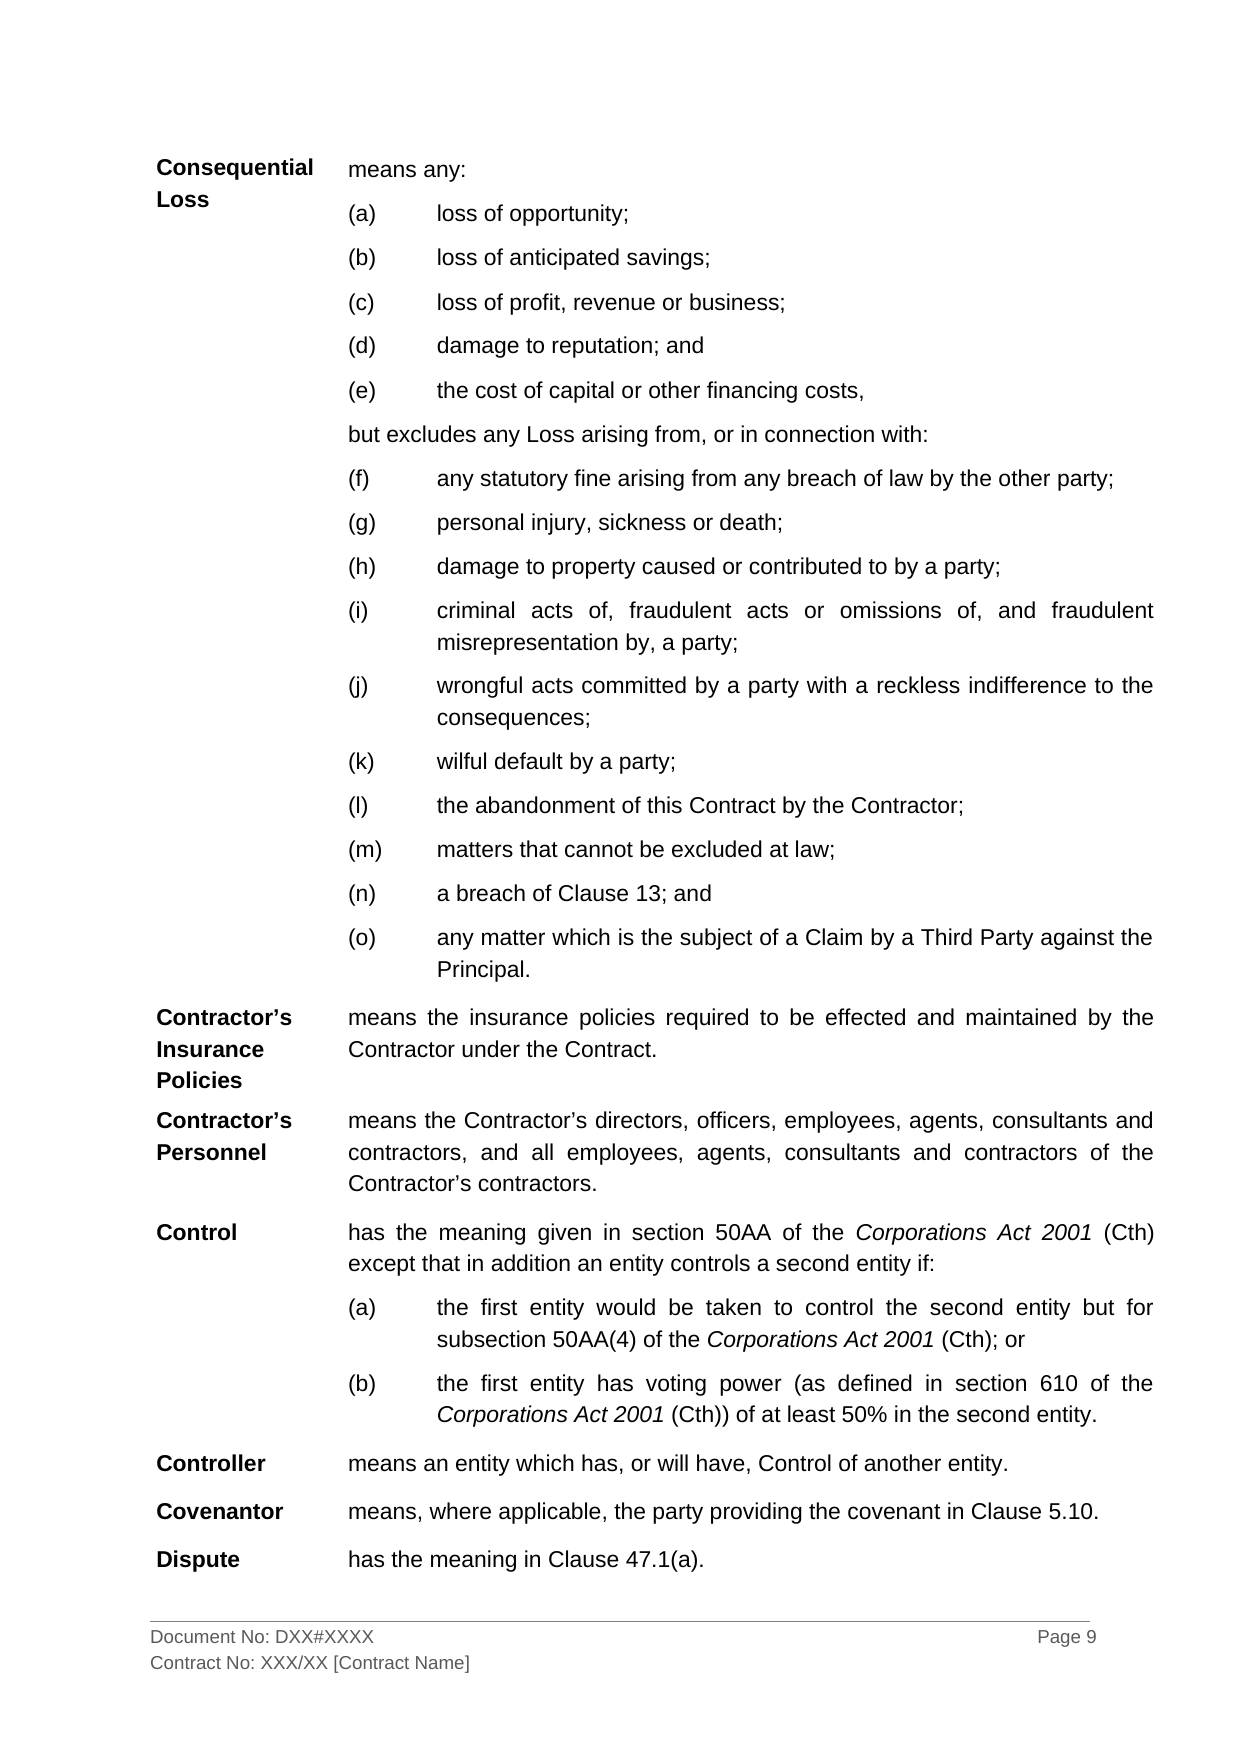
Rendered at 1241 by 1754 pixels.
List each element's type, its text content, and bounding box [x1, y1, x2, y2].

table_cell Contractor’s Personnel [150, 1103, 342, 1214]
table_cell means, where applicable, the party providing the covenant in Clause 5.10. [342, 1494, 1160, 1542]
table_cell Control [150, 1214, 342, 1445]
table_cell Consequential Loss [150, 150, 342, 1000]
table_cell Dispute [150, 1542, 342, 1590]
table_cell means the insurance policies required to be effected and maintained by the Contractor under the Contract. [342, 1000, 1160, 1103]
table_cell has the meaning given in section 50AA of the Corporations Act 2001 (Cth) except that in addition an entity controls a second entity if: the first entity would be taken to control the second entity but for subsection 50AA(4) of the Corporations Act 2001 (Cth); or the first entity has voting power (as defined in section 610 of the Corporations Act 2001 (Cth)) of at least 50% in the second entity. [342, 1214, 1160, 1445]
table_cell Covenantor [150, 1494, 342, 1542]
table_cell Controller [150, 1445, 342, 1494]
table_cell means an entity which has, or will have, Control of another entity. [342, 1445, 1160, 1494]
table_cell has the meaning in Clause 47.1(a). [342, 1542, 1160, 1590]
table_cell Contractor’s Insurance Policies [150, 1000, 342, 1103]
table_cell means the Contractor’s directors, officers, employees, agents, consultants and contractors, and all employees, agents, consultants and contractors of the Contractor’s contractors. [342, 1103, 1160, 1214]
table_cell means any: loss of opportunity; loss of anticipated savings; loss of profit, revenue or business; damage to reputation; and the cost of capital or other financing costs, but excludes any Loss arising from, or in connection with: any statutory fine arising from any breach of law by the other party; personal injury, sickness or death; damage to property caused or contributed to by a party; criminal acts of, fraudulent acts or omissions of, and fraudulent misrepresentation by, a party; wrongful acts committed by a party with a reckless indifference to the consequences; wilful default by a party; the abandonment of this Contract by the Contractor; matters that cannot be excluded at law; a breach of Clause 13; and any matter which is the subject of a Claim by a Third Party against the Principal. [342, 150, 1160, 1000]
